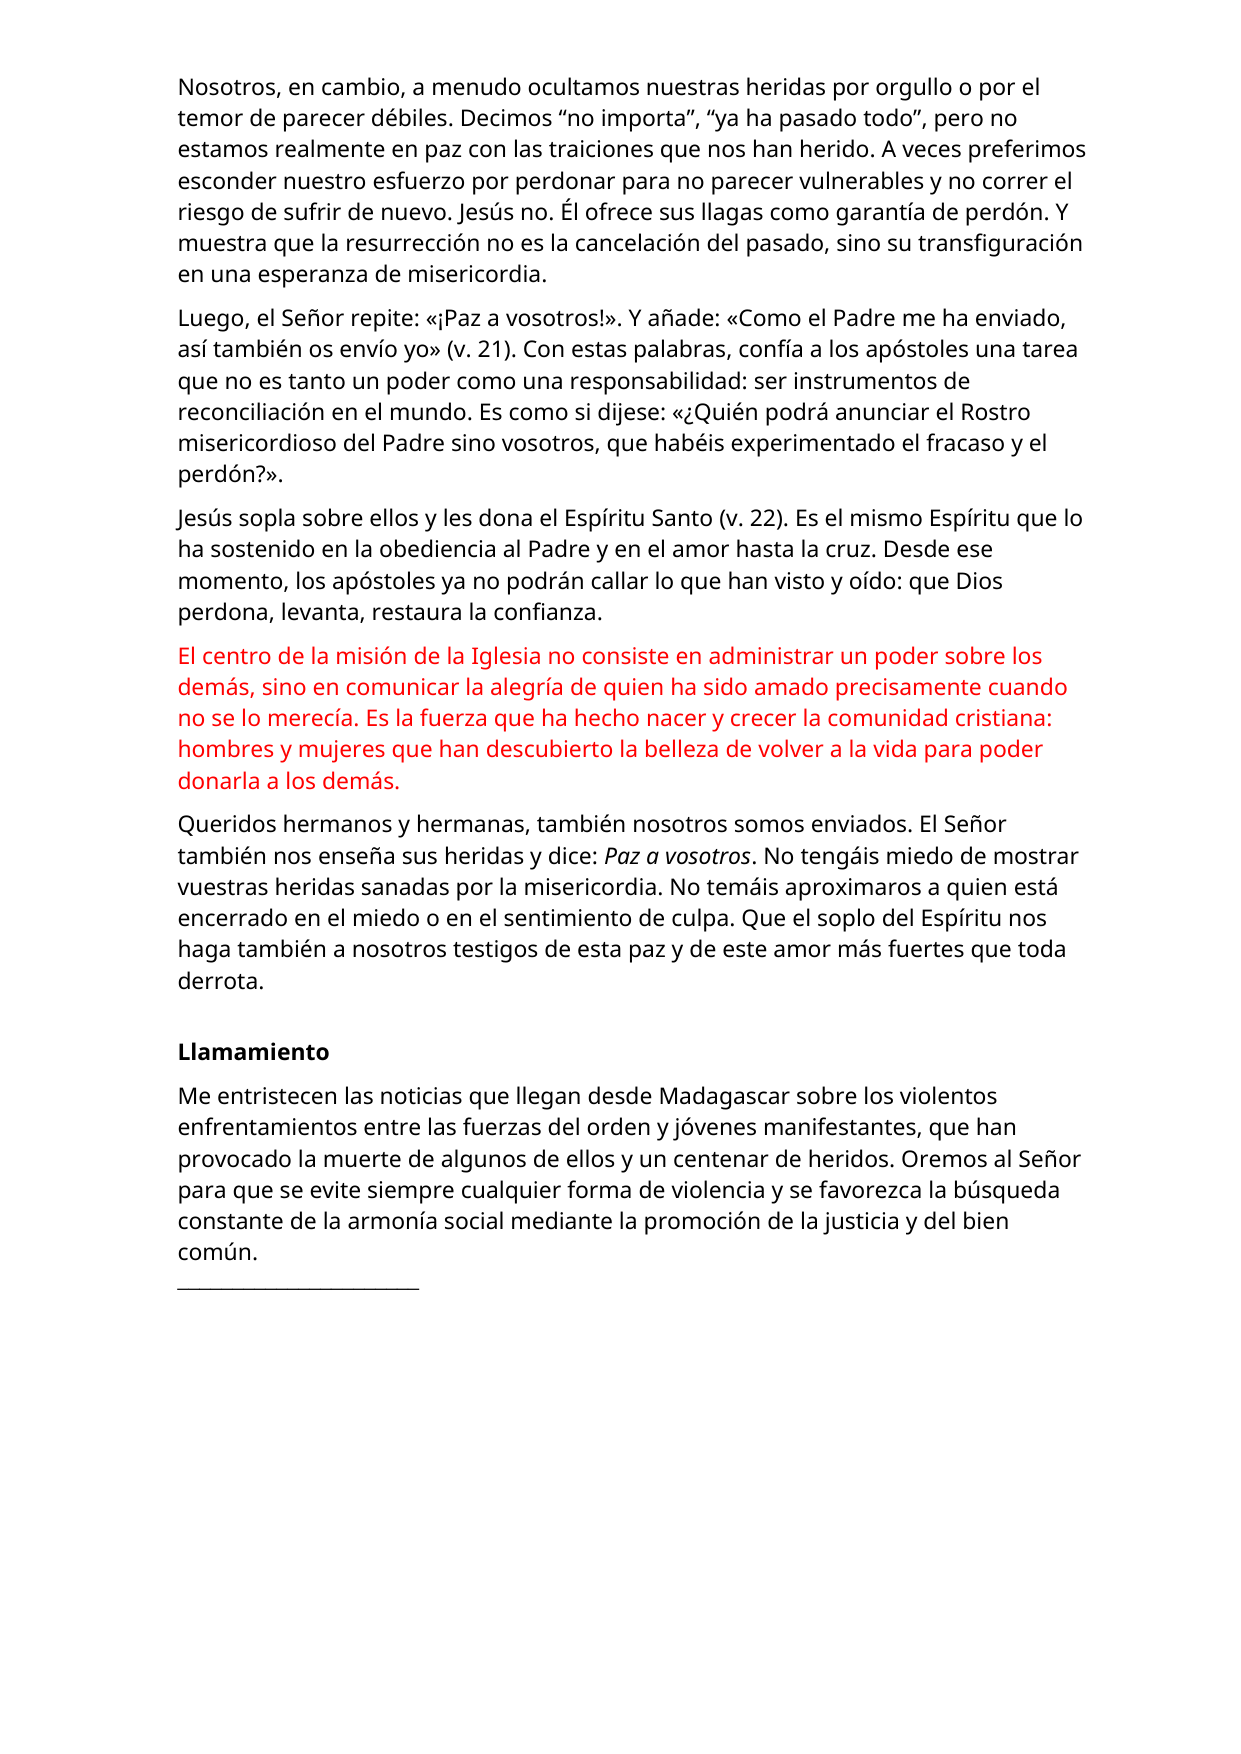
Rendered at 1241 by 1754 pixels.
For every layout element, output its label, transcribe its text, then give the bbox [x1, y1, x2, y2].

text Nosotros, en cambio, a menudo ocultamos nuestras heridas por orgullo o por el temor de parecer débiles. Decimos “no importa”, “ya ha pasado todo”, pero no estamos realmente en paz con las traiciones que nos han herido. A veces preferimos esconder nuestro esfuerzo por perdonar para no parecer vulnerables y no correr el riesgo de sufrir de nuevo. Jesús no. Él ofrece sus llagas como garantía de perdón. Y muestra que la resurrección no es la cancelación del pasado, sino su transfiguración en una esperanza de misericordia. [177, 71, 1092, 289]
text Me entristecen las noticias que llegan desde Madagascar sobre los violentos enfrentamientos entre las fuerzas del orden y jóvenes manifestantes, que han provocado la muerte de algunos de ellos y un centenar de heridos. Oremos al Señor para que se evite siempre cualquier forma de violencia y se favorezca la búsqueda constante de la armonía social mediante la promoción de la justicia y del bien común. ______________________ [177, 1080, 1092, 1290]
text Llamamiento [177, 1036, 1092, 1068]
text Queridos hermanos y hermanas, también nosotros somos enviados. El Señor también nos enseña sus heridas y dice: Paz a vosotros. No tengáis miedo de mostrar vuestras heridas sanadas por la misericordia. No temáis aproximaros a quien está encerrado en el miedo o en el sentimiento de culpa. Que el soplo del Espíritu nos haga también a nosotros testigos de esta paz y de este amor más fuertes que toda derrota. [177, 808, 1092, 1024]
text El centro de la misión de la Iglesia no consiste en administrar un poder sobre los demás, sino en comunicar la alegría de quien ha sido amado precisamente cuando no se lo merecía. Es la fuerza que ha hecho nacer y crecer la comunidad cristiana: hombres y mujeres que han descubierto la belleza de volver a la vida para poder donarla a los demás. [177, 639, 1092, 796]
text Jesús sopla sobre ellos y les dona el Espíritu Santo (v. 22). Es el mismo Espíritu que lo ha sostenido en la obediencia al Padre y en el amor hasta la cruz. Desde ese momento, los apóstoles ya no podrán callar lo que han visto y oído: que Dios perdona, levanta, restaura la confianza. [177, 502, 1092, 627]
text Luego, el Señor repite: «¡Paz a vosotros!». Y añade: «Como el Padre me ha enviado, así también os envío yo» (v. 21). Con estas palabras, confía a los apóstoles una tarea que no es tanto un poder como una responsabilidad: ser instrumentos de reconciliación en el mundo. Es como si dijese: «¿Quién podrá anunciar el Rostro misericordioso del Padre sino vosotros, que habéis experimentado el fracaso y el perdón?». [177, 302, 1092, 489]
